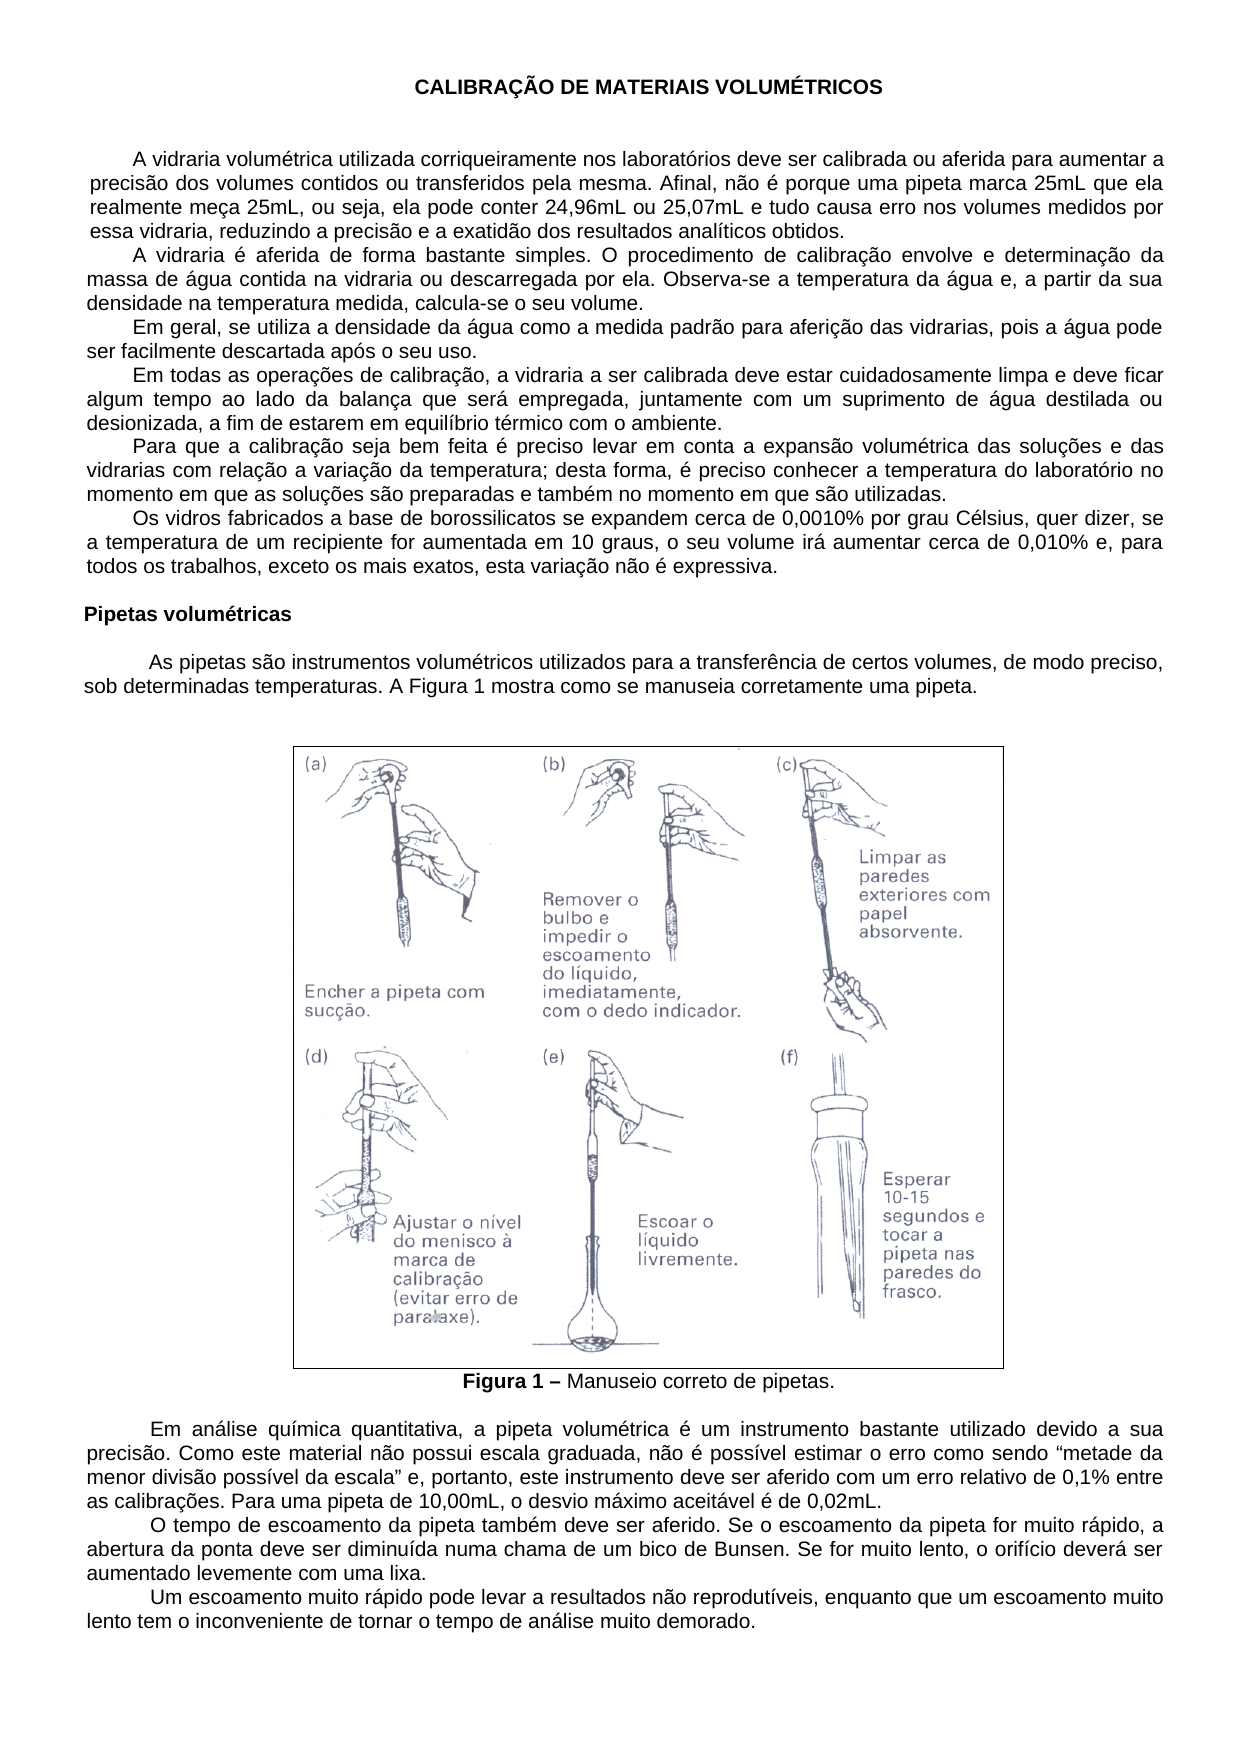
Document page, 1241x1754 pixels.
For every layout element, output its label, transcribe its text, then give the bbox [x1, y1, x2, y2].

list Em todas as operações de calibração, a vidraria a ser calibrada deve estar cuidadosamente limpa e deve ficar algum tempo ao lado da balança que será empregada, juntamente com um suprimento de água destilada ou desionizada, a fim de estarem em equilíbrio térmico com o ambiente. [86, 362, 1165, 434]
picture [294, 747, 1003, 1368]
list Um escoamento muito rápido pode levar a resultados não reprodutíveis, enquanto que um escoamento muito lento tem o inconveniente de tornar o tempo de análise muito demorado. [86, 1585, 1165, 1633]
list Os vidros fabricados a base de borossilicatos se expandem cerca de 0,0010% por grau Célsius, quer dizer, se a temperatura de um recipiente for aumentada em 10 graus, o seu volume irá aumentar cerca de 0,010% e, para todos os trabalhos, exceto os mais exatos, esta variação não é expressiva. [86, 506, 1165, 578]
list Em análise química quantitativa, a pipeta volumétrica é um instrumento bastante utilizado devido a sua precisão. Como este material não possui escala graduada, não é possível estimar o erro como sendo “metade da menor divisão possível da escala” e, portanto, este instrumento deve ser aferido com um erro relativo de 0,1% entre as calibrações. Para uma pipeta de 10,00mL, o desvio máximo aceitável é de 0,02mL. [86, 1417, 1165, 1513]
list As pipetas são instrumentos volumétricos utilizados para a transferência de certos volumes, de modo preciso, sob determinadas temperaturas. A Figura 1 mostra como se manuseia corretamente uma pipeta. [84, 650, 1165, 698]
list Pipetas volumétricas [84, 602, 1165, 626]
list CALIBRAÇÃO DE MATERIAIS VOLUMÉTRICOS [86, 75, 1165, 99]
list Em geral, se utiliza a densidade da água como a medida padrão para aferição das vidrarias, pois a água pode ser facilmente descartada após o seu uso. [86, 314, 1165, 362]
list O tempo de escoamento da pipeta também deve ser aferido. Se o escoamento da pipeta for muito rápido, a abertura da ponta deve ser diminuída numa chama de um bico de Bunsen. Se for muito lento, o orifício deverá ser aumentado levemente com uma lixa. [86, 1513, 1165, 1585]
list Figura 1 – Manuseio correto de pipetas. [86, 1369, 1165, 1393]
list A vidraria é aferida de forma bastante simples. O procedimento de calibração envolve e determinação da massa de água contida na vidraria ou descarregada por ela. Observa-se a temperatura da água e, a partir da sua densidade na temperatura medida, calcula-se o seu volume. [86, 243, 1165, 314]
list Para que a calibração seja bem feita é preciso levar em conta a expansão volumétrica das soluções e das vidrarias com relação a variação da temperatura; desta forma, é preciso conhecer a temperatura do laboratório no momento em que as soluções são preparadas e também no momento em que são utilizadas. [86, 434, 1165, 506]
list A vidraria volumétrica utilizada corriqueiramente nos laboratórios deve ser calibrada ou aferida para aumentar a precisão dos volumes contidos ou transferidos pela mesma. Afinal, não é porque uma pipeta marca 25mL que ela realmente meça 25mL, ou seja, ela pode conter 24,96mL ou 25,07mL e tudo causa erro nos volumes medidos por essa vidraria, reduzindo a precisão e a exatidão dos resultados analíticos obtidos. [89, 147, 1165, 243]
